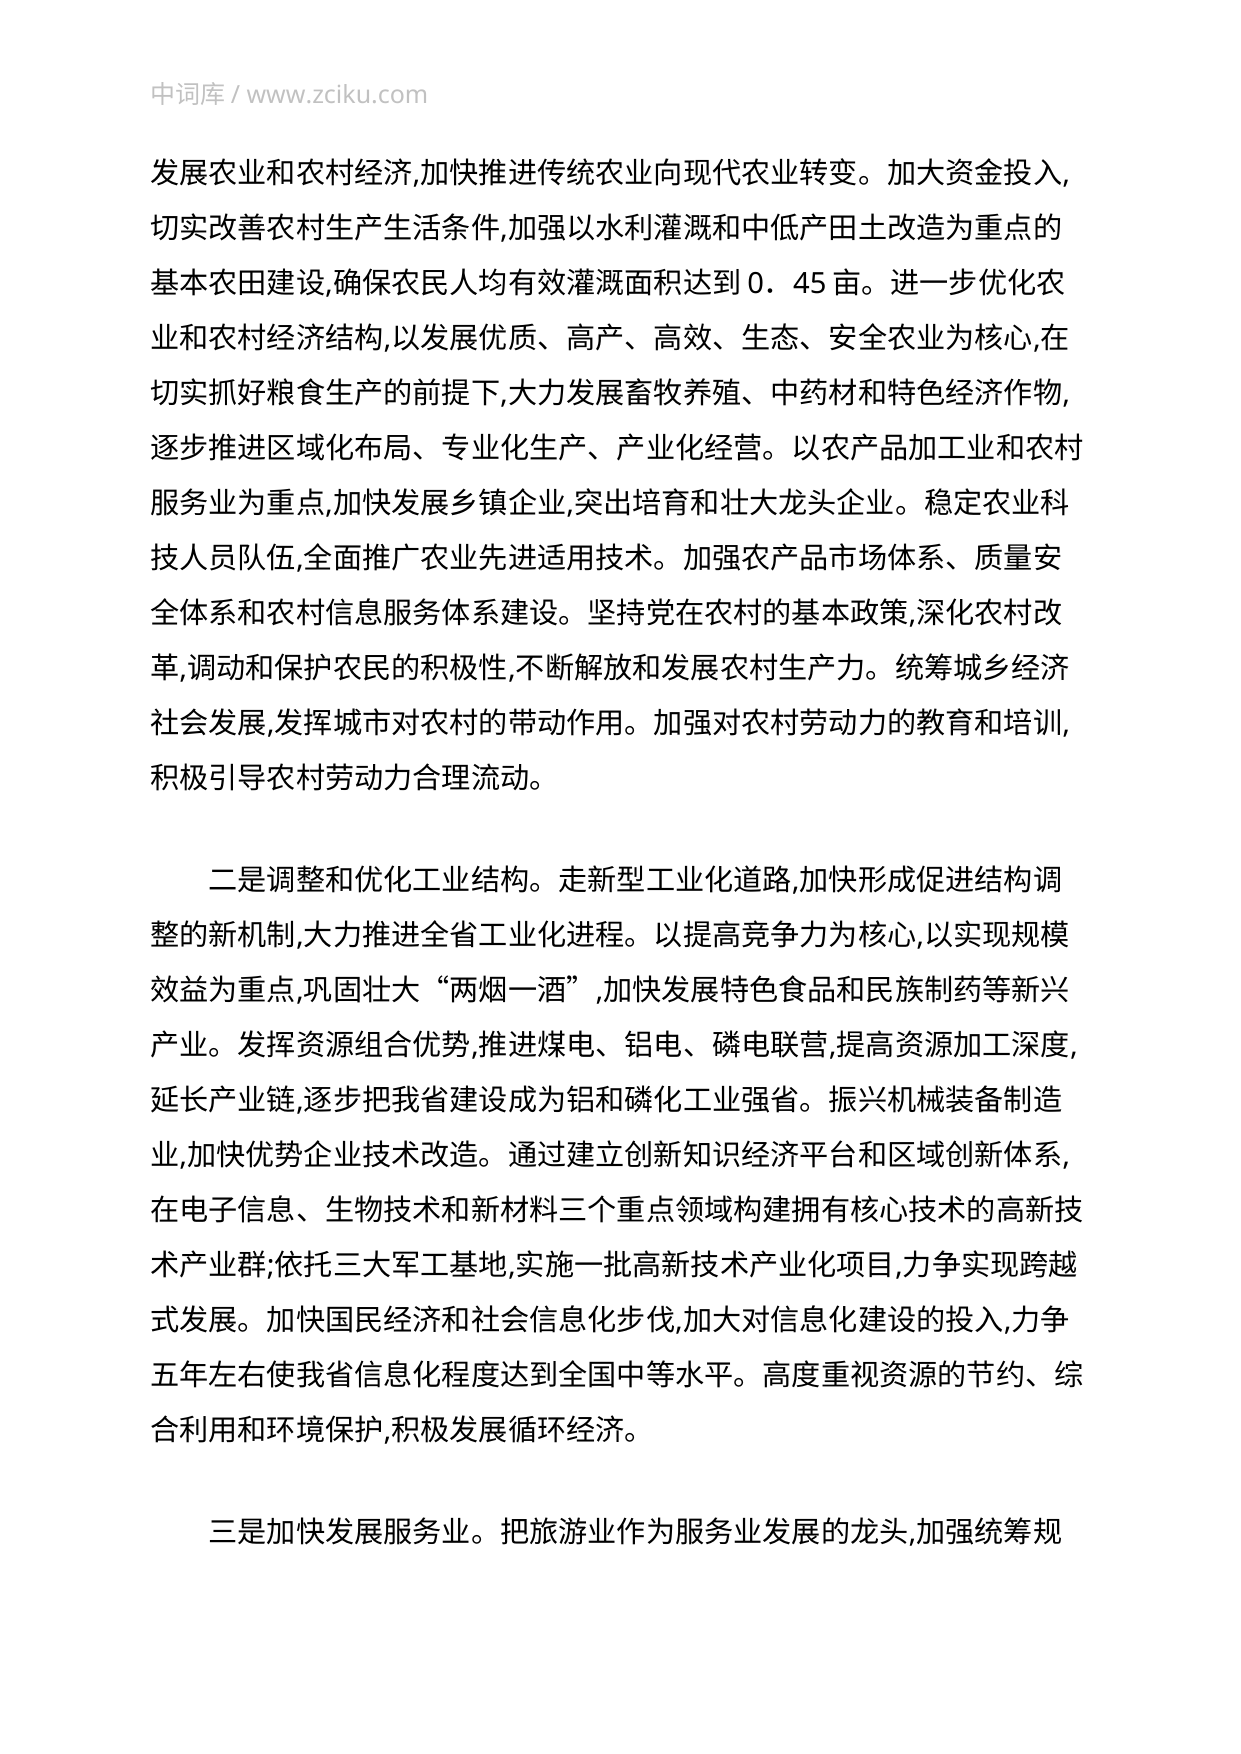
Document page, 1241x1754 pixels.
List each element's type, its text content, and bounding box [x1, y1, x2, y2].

text 二是调整和优化工业结构。走新型工业化道路,加快形成促进结构调整的新机制,大力推进全省工业化进程。以提高竞争力为核心,以实现规模效益为重点,巩固壮大“两烟一酒”,加快发展特色食品和民族制药等新兴产业。发挥资源组合优势,推进煤电、铝电、磷电联营,提高资源加工深度,延长产业链,逐步把我省建设成为铝和磷化工业强省。振兴机械装备制造业,加快优势企业技术改造。通过建立创新知识经济平台和区域创新体系,在电子信息、生物技术和新材料三个重点领域构建拥有核心技术的高新技术产业群;依托三大军工基地,实施一批高新技术产业化项目,力争实现跨越式发展。加快国民经济和社会信息化步伐,加大对信息化建设的投入,力争五年左右使我省信息化程度达到全国中等水平。高度重视资源的节约、综合利用和环境保护,积极发展循环经济。 [150, 857, 1090, 1449]
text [150, 150, 1090, 797]
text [150, 1508, 1090, 1551]
